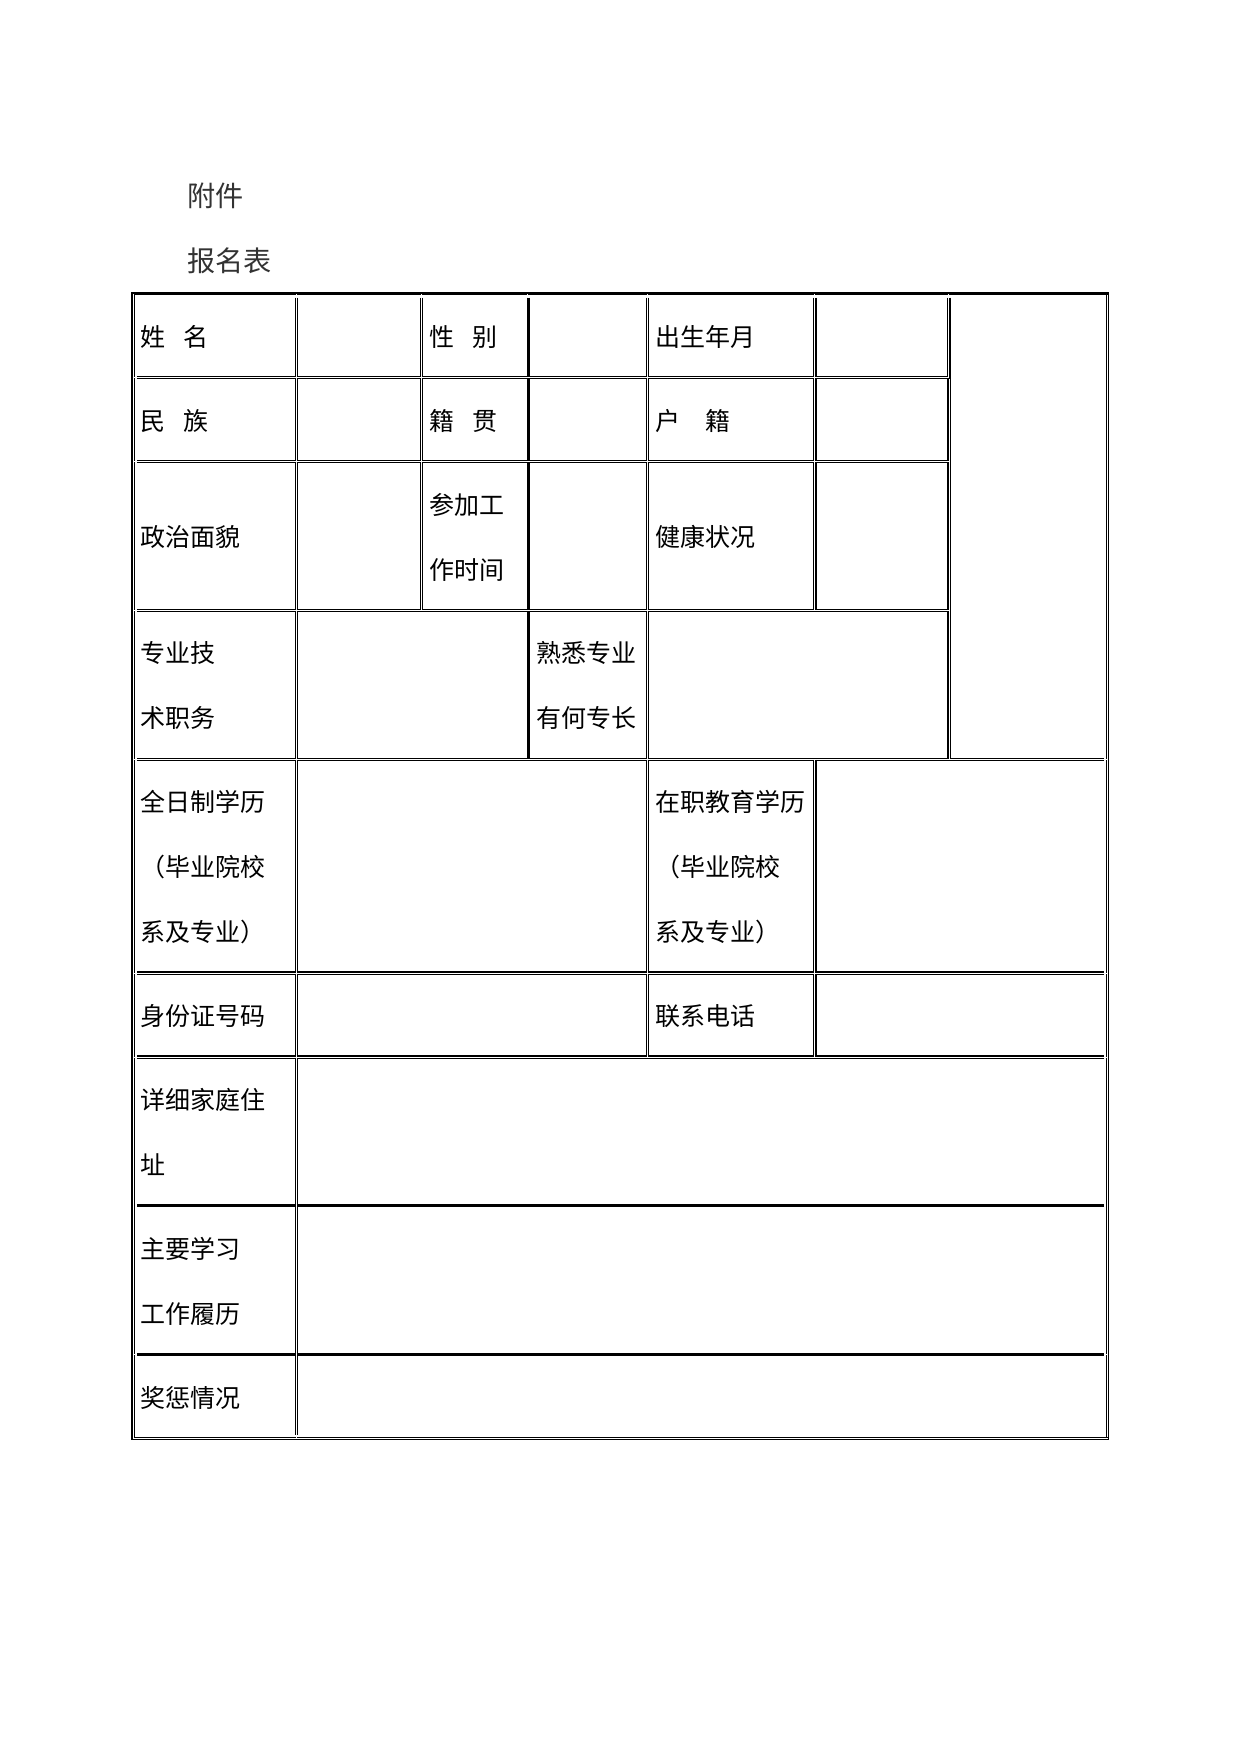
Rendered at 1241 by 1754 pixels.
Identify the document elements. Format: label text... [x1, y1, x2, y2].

table_cell [296, 1353, 1107, 1437]
table_header [296, 295, 422, 376]
table_cell 专业技 术职务 [135, 609, 295, 757]
table_cell 全日制学历 （毕业院校 系及专业） [135, 758, 295, 971]
table_cell 奖惩情况 [133, 1353, 296, 1437]
table_cell 籍 贯 [423, 379, 527, 460]
table_cell [298, 612, 527, 757]
table_cell 联系电话 [649, 975, 813, 1055]
table_cell [817, 971, 1106, 1055]
table_cell 熟悉专业 有何专长 [530, 612, 646, 757]
table_cell [817, 379, 947, 460]
table_cell [298, 975, 646, 1055]
table_cell 民 族 [133, 376, 296, 460]
table_cell [530, 379, 646, 460]
table_header [949, 295, 1106, 757]
table_header 姓 名 [135, 295, 296, 376]
table_cell [298, 379, 420, 460]
table_cell [530, 463, 646, 608]
table_cell [649, 612, 947, 757]
table_cell [298, 1055, 1106, 1204]
text 附件 [187, 162, 1053, 227]
table_cell [298, 761, 646, 971]
table_cell 户 籍 [649, 379, 813, 460]
table_header 出生年月 [648, 294, 815, 376]
table_cell [298, 1204, 1106, 1353]
table_cell [817, 758, 1106, 971]
table_cell 身份证号码 [135, 971, 295, 1055]
text 报名表 [187, 227, 1053, 292]
table_cell 在职教育学历 （毕业院校 系及专业） [649, 761, 813, 971]
table_cell 参加工 作时间 [423, 463, 527, 608]
table_cell 详细家庭住址 [135, 1055, 295, 1204]
table_header [815, 294, 949, 376]
table_cell 主要学习 工作履历 [135, 1204, 295, 1353]
table_cell [298, 463, 420, 608]
table_cell [817, 463, 947, 608]
table_header 性 别 [422, 294, 528, 376]
table_cell 健康状况 [649, 463, 813, 608]
table_cell 政治面貌 [133, 460, 296, 608]
table_header [528, 295, 647, 376]
